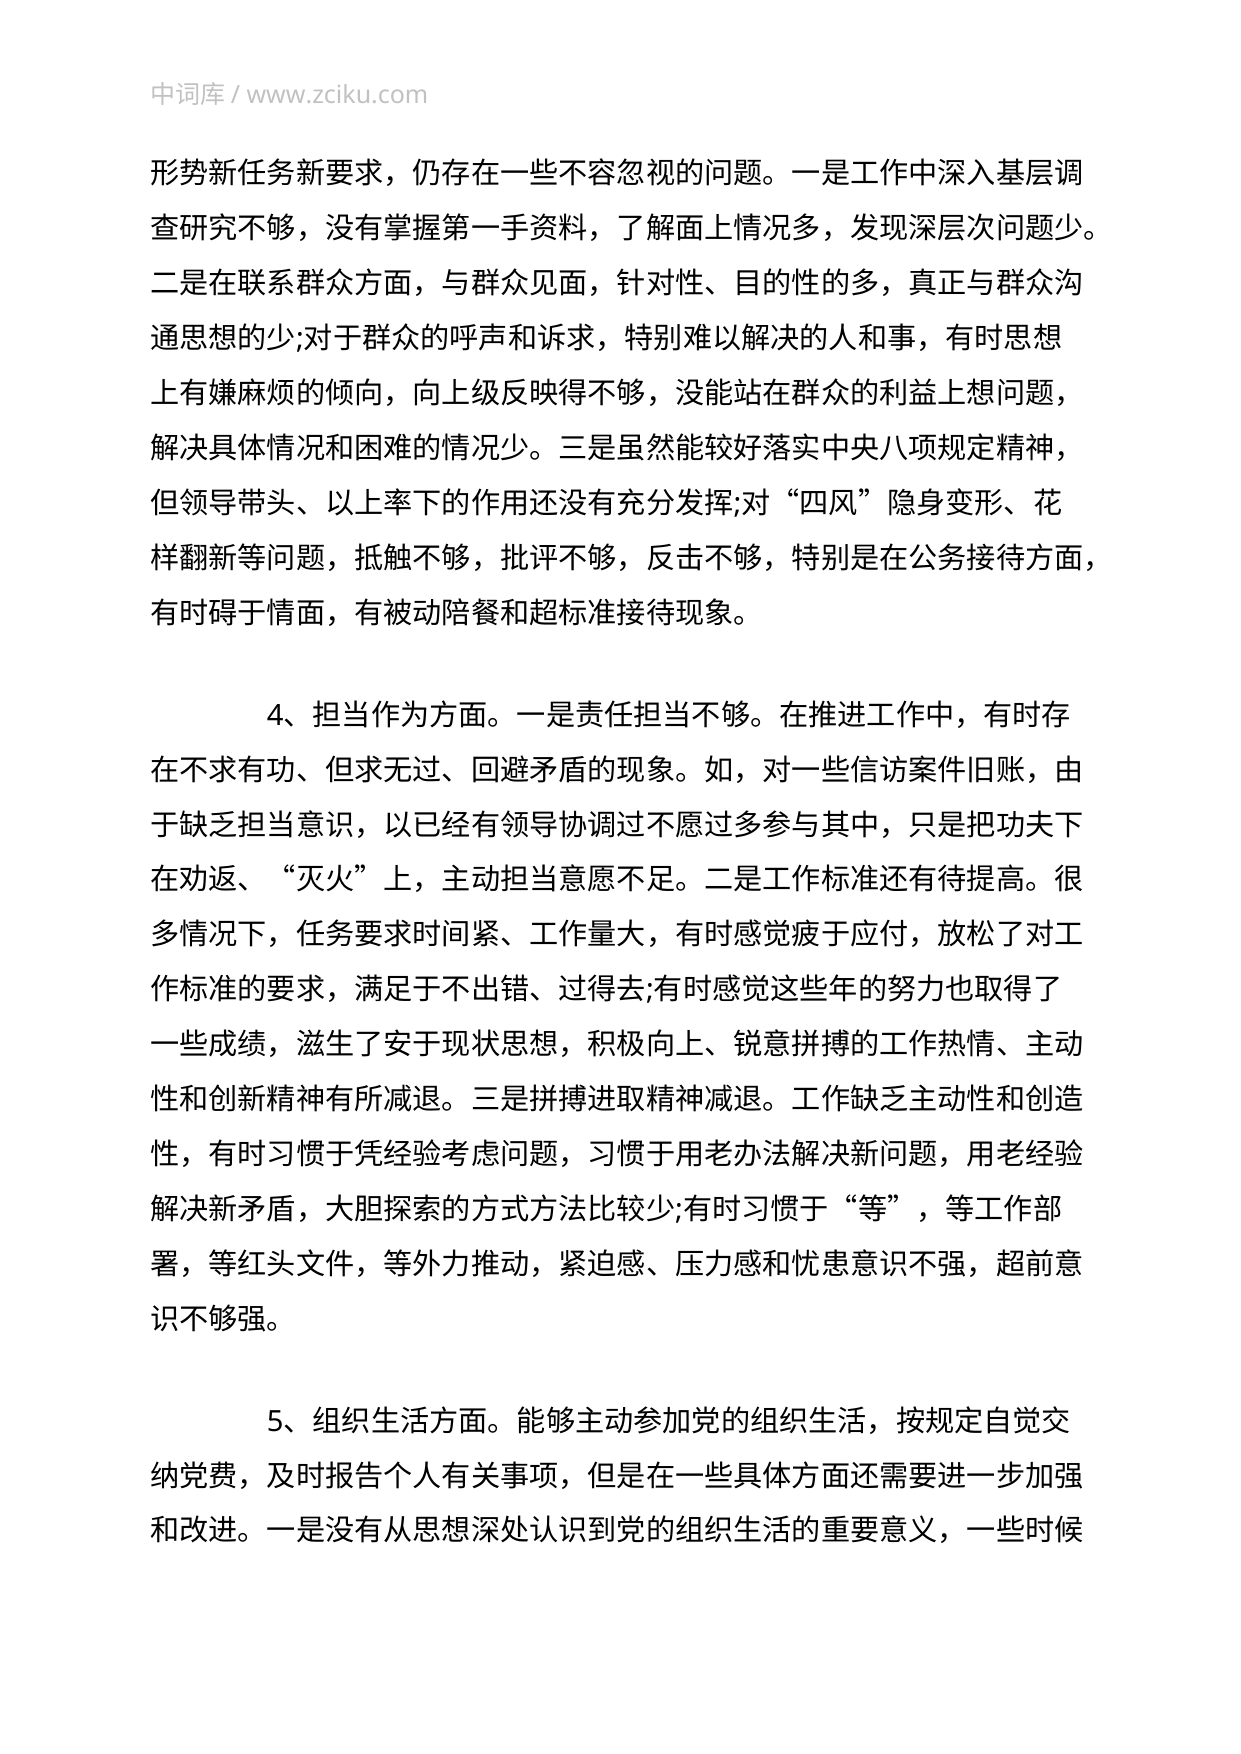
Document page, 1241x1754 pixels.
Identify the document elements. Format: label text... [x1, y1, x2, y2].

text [150, 150, 1090, 632]
text 4、担当作为方面。一是责任担当不够。在推进工作中，有时存在不求有功、但求无过、回避矛盾的现象。如，对一些信访案件旧账，由于缺乏担当意识，以已经有领导协调过不愿过多参与其中，只是把功夫下在劝返、“灭火”上，主动担当意愿不足。二是工作标准还有待提高。很多情况下，任务要求时间紧、工作量大，有时感觉疲于应付，放松了对工作标准的要求，满足于不出错、过得去;有时感觉这些年的努力也取得了一些成绩，滋生了安于现状思想，积极向上、锐意拼搏的工作热情、主动性和创新精神有所减退。三是拼搏进取精神减退。工作缺乏主动性和创造性，有时习惯于凭经验考虑问题，习惯于用老办法解决新问题，用老经验解决新矛盾，大胆探索的方式方法比较少;有时习惯于“等”，等工作部署，等红头文件，等外力推动，紧迫感、压力感和忧患意识不强，超前意识不够强。 [150, 691, 1090, 1338]
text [150, 1397, 1090, 1549]
